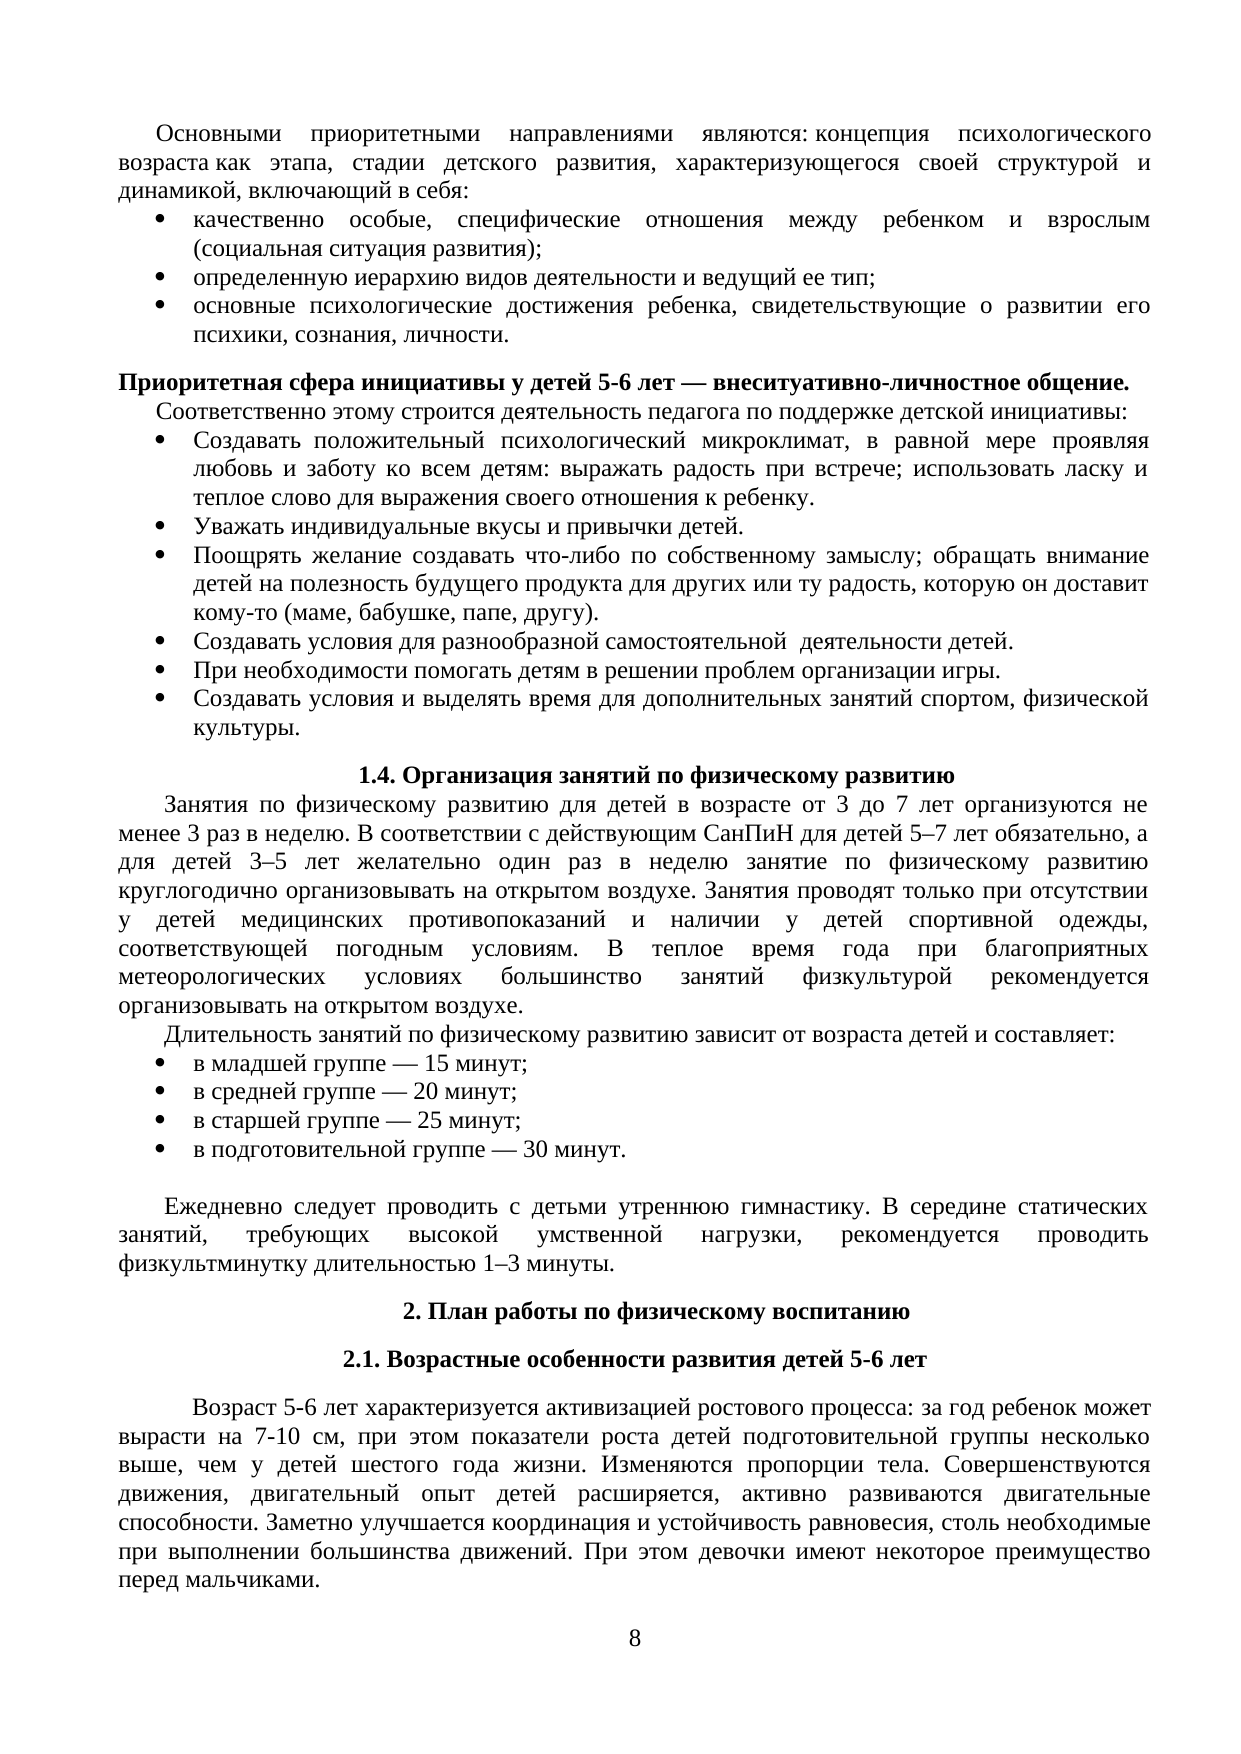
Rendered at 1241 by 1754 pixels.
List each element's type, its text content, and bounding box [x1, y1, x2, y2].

list качественно особые, специфические отношения между ребенком и взрослым (социальная ситуация развития); [156, 204, 1152, 262]
text Возраст 5-6 лет характеризуется активизацией ростового процесса: за год ребенок может вырасти на 7-10 см, при этом показатели роста детей подготовительной группы несколько выше, чем у детей шестого года жизни. Изменяются пропорции тела. Совершенствуются движения, двигательный опыт детей расширяется, активно развиваются двигательные способности. Заметно улучшается координация и устойчивость равновесия, столь необходимые при выполнении большинства движений. При этом девочки имеют некоторое преимущество перед мальчиками. [118, 1392, 1152, 1593]
text Ежедневно следует проводить с детьми утреннюю гимнастику. В середине статических занятий, требующих высокой умственной нагрузки, рекомендуется проводить физкультминутку длительностью 1–3 минуты. [118, 1191, 1149, 1277]
list Поощрять желание создавать что-либо по собственному замыслу; обращать внимание детей на полезность будущего продукта для других или ту радость, которую он доставит кому-то (маме, бабушке, папе, другу). [156, 540, 1149, 626]
text 1.4. Организация занятий по физическому развитию [118, 760, 1149, 789]
list в подготовительной группе — 30 минут. [156, 1134, 1149, 1163]
text 2. План работы по физическому воспитанию [118, 1296, 1149, 1325]
list Уважать индивидуальные вкусы и привычки детей. [156, 511, 1152, 540]
list Создавать условия и выделять время для дополнительных занятий спортом, физической культуры. [156, 683, 1149, 741]
text 2.1. Возрастные особенности развития детей 5-6 лет [118, 1344, 1152, 1373]
list в средней группе — 20 минут;  [156, 1076, 1149, 1105]
list основные психологические достижения ребенка, свидетельствующие о развитии его психики, сознания, личности. [156, 291, 1152, 348]
text Приоритетная сфера инициативы у детей 5-6 лет — внеситуативно-личностное общение. [118, 367, 1152, 396]
list Создавать положительный психологический микроклимат, в равной мере проявляя любовь и заботу ко всем детям: выражать радость при встрече; использовать ласку и теплое слово для выражения своего отношения к ребенку. [156, 425, 1149, 511]
text Основными приоритетными направлениями являются: концепция психологического возраста как этапа, стадии детского развития, характеризующегося своей структурой и динамикой, включающий в себя: [118, 118, 1152, 204]
list При необходимости помогать детям в решении проблем организации игры. [156, 655, 1152, 683]
text Соответственно этому строится деятельность педагога по поддержке детской инициативы: [118, 396, 1152, 425]
text Длительность занятий по физическому развитию зависит от возраста детей и составляет: [118, 1019, 1149, 1048]
list в младшей группе — 15 минут;  [156, 1048, 1149, 1076]
text Занятия по физическому развитию для детей в возрасте от 3 до 7 лет организуются не менее 3 раз в неделю. В соответствии с действующим СанПиН для детей 5–7 лет обязательно, а для детей 3–5 лет желательно один раз в неделю занятие по физическому развитию круглогодично организовывать на открытом воздухе. Занятия проводят только при отсутствии у детей медицинских противопоказаний и наличии у детей спортивной одежды, соответствующей погодным условиям. В теплое время года при благоприятных метеорологических условиях большинство занятий физкультурой рекомендуется организовывать на открытом воздухе. [118, 789, 1149, 1019]
list Создавать условия для разнообразной самостоятельной деятельности детей. [156, 626, 1149, 655]
list в старшей группе — 25 минут;  [156, 1105, 1149, 1134]
list определенную иерархию видов деятельности и ведущий ее тип; [156, 262, 1152, 291]
